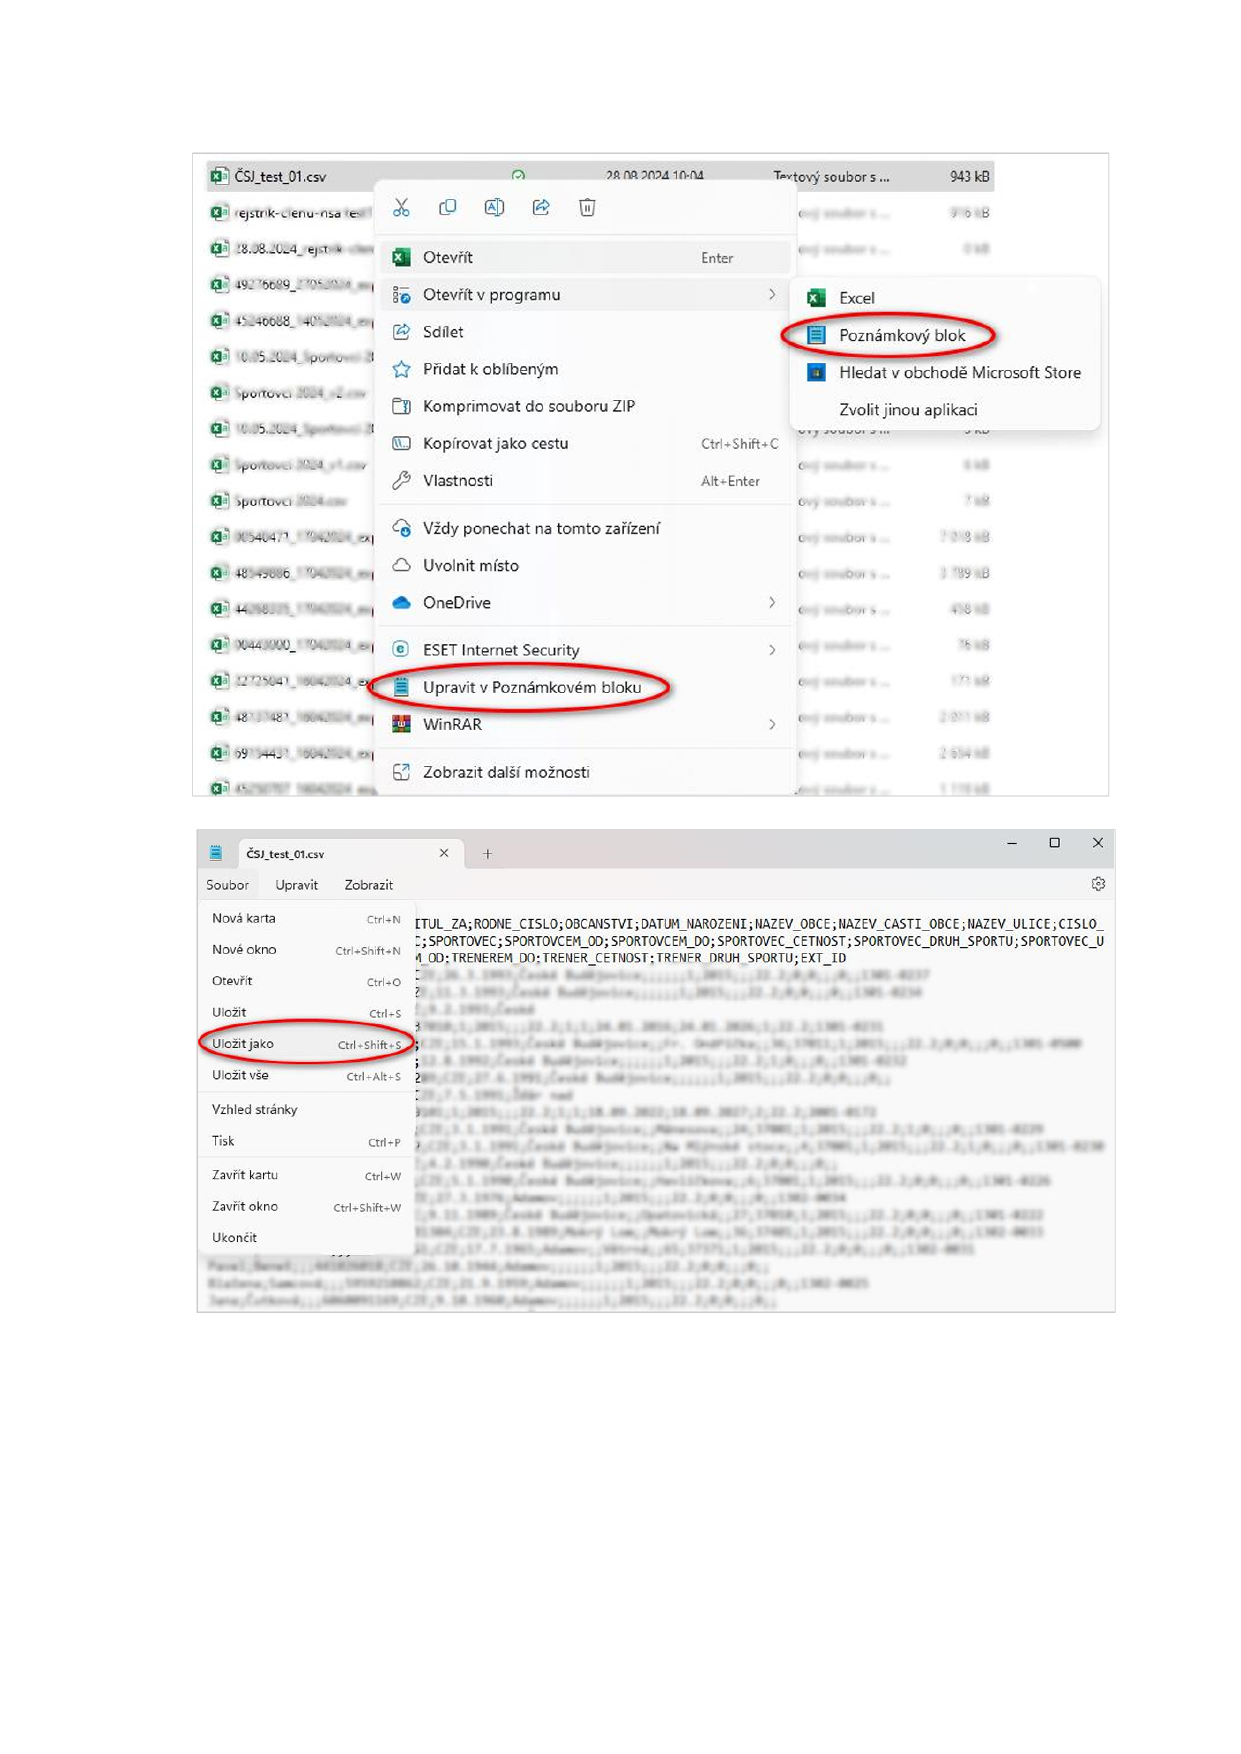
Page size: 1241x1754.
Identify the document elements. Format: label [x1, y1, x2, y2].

picture [185, 822, 1130, 1326]
picture [185, 147, 1130, 804]
